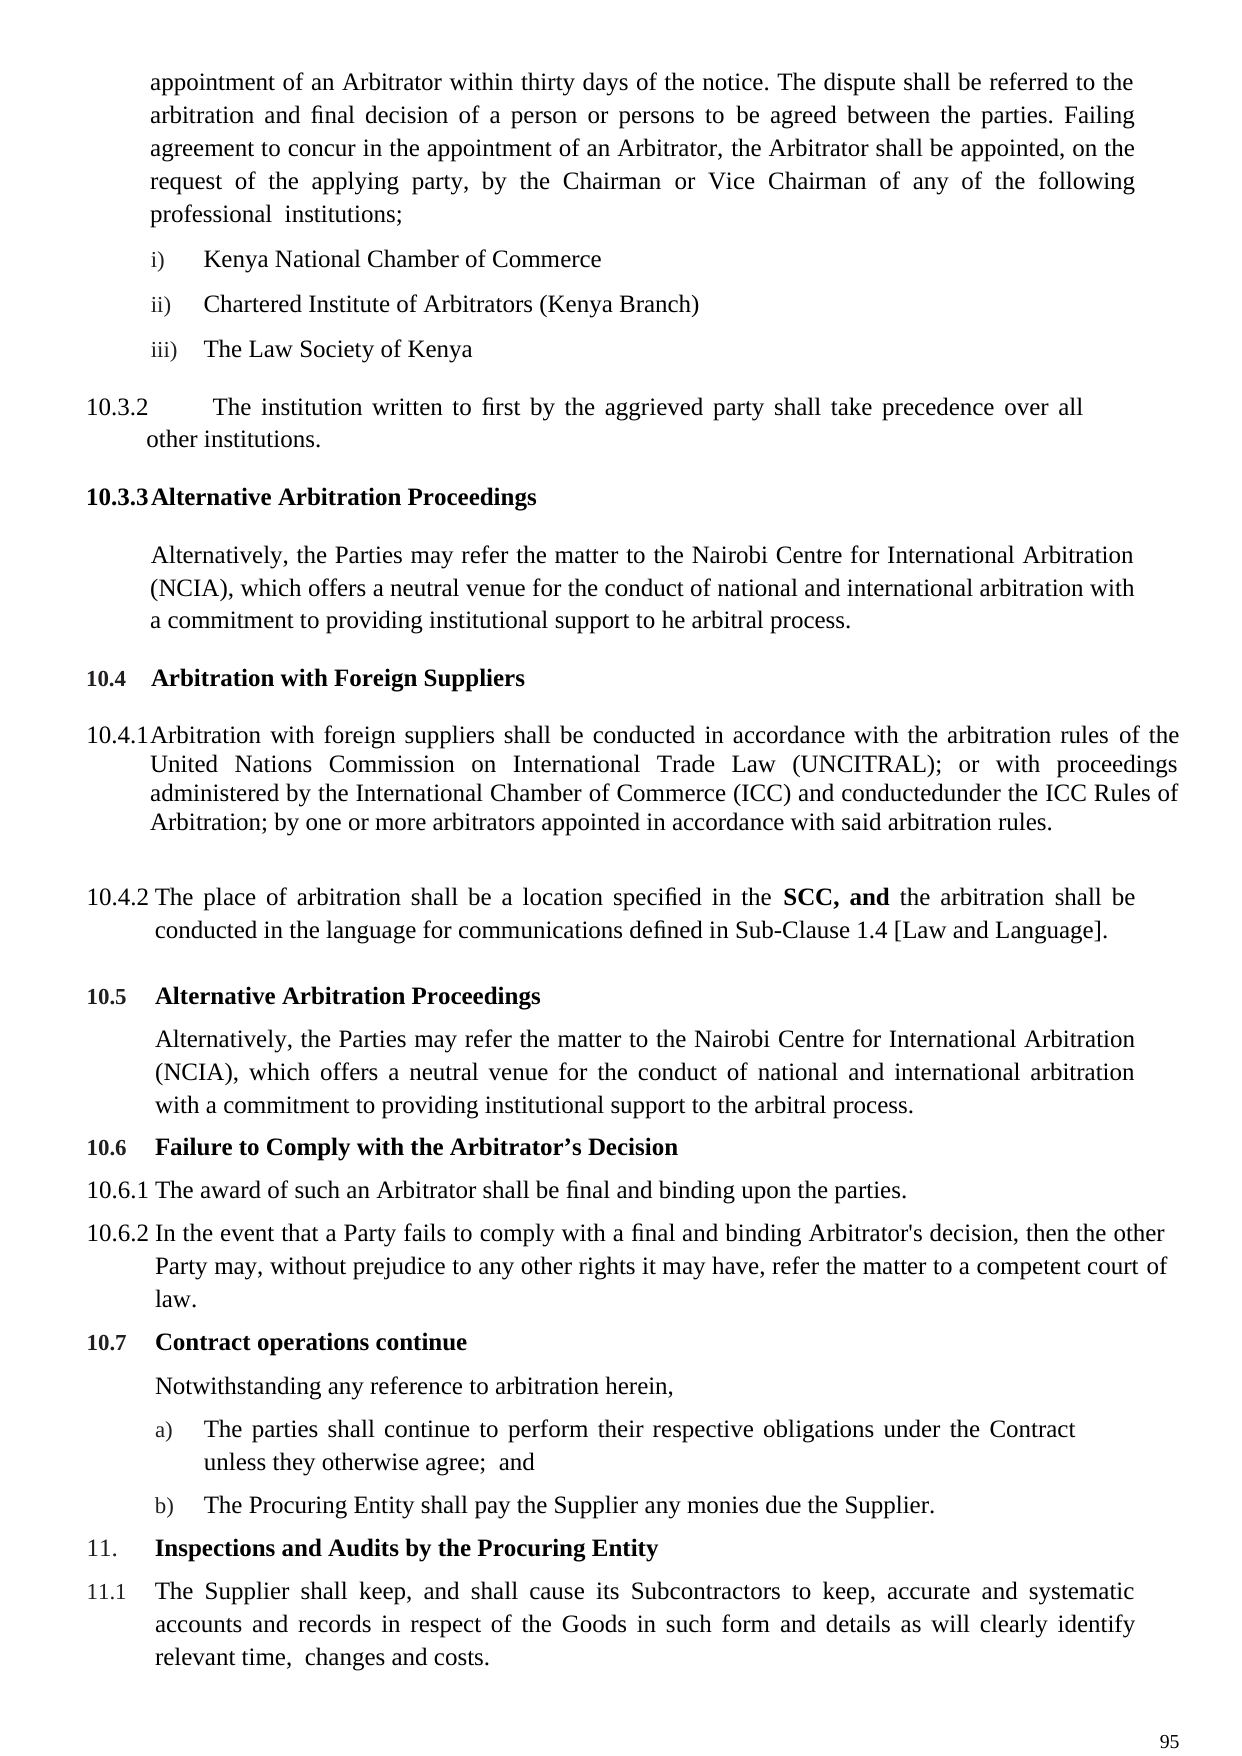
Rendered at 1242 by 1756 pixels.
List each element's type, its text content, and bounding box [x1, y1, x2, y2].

list In the event that a Party fails to comply with a ﬁnal and binding Arbitrator's decision, then the other Party may, without prejudice to any other rights it may have, refer the matter to a competent court of law. [86, 1218, 1167, 1313]
text Alternatively, the Parties may refer the matter to the Nairobi Centre for International Arbitration (NCIA), which offers a neutral venue for the conduct of national and international arbitration with a commitment to providing institutional support to he arbitral process. [150, 540, 1135, 634]
subtitle Inspections and Audits by the Procuring Entity [86, 1533, 1179, 1562]
list The Supplier shall keep, and shall cause its Subcontractors to keep, accurate and systematic accounts and records in respect of the Goods in such form and details as will clearly identify relevant time, changes and costs. [86, 1576, 1136, 1671]
text Notwithstanding any reference to arbitration herein, [155, 1371, 1179, 1399]
list The Procuring Entity shall pay the Supplier any monies due the Supplier. [154, 1490, 1179, 1518]
text Alternatively, the Parties may refer the matter to the Nairobi Centre for International Arbitration (NCIA), which offers a neutral venue for the conduct of national and international arbitration with a commitment to providing institutional support to the arbitral process. [155, 1024, 1136, 1119]
list Kenya National Chamber of Commerce [151, 244, 1179, 273]
list The place of arbitration shall be a location speciﬁed in the SCC, and the arbitration shall be conducted in the language for communications deﬁned in Sub-Clause 1.4 [Law and Language]. [86, 882, 1136, 943]
list The Law Society of Kenya [151, 334, 1179, 362]
list The parties shall continue to perform their respective obligations under the Contract unless they otherwise agree; and [155, 1414, 1076, 1476]
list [86, 67, 1135, 227]
list Chartered Institute of Arbitrators (Kenya Branch) [151, 289, 1179, 317]
list The institution written to ﬁrst by the aggrieved party shall take precedence over all other institutions. [86, 392, 1084, 453]
subtitle Failure to Comply with the Arbitrator’s Decision [86, 1132, 1179, 1161]
subtitle Alternative Arbitration Proceedings [86, 981, 1179, 1010]
subtitle Alternative Arbitration Proceedings [86, 482, 1179, 511]
list The award of such an Arbitrator shall be ﬁnal and binding upon the parties. [86, 1175, 1179, 1204]
subtitle Contract operations continue [86, 1327, 1179, 1356]
list Arbitration with foreign suppliers shall be conducted in accordance with the arbitration rules of the United Nations Commission on International Trade Law (UNCITRAL); or with proceedings administered by the International Chamber of Commerce (ICC) and conductedunder the ICC Rules of Arbitration; by one or more arbitrators appointed in accordance with said arbitration rules. [86, 720, 1179, 835]
subtitle Arbitration with Foreign Suppliers [86, 663, 1179, 692]
